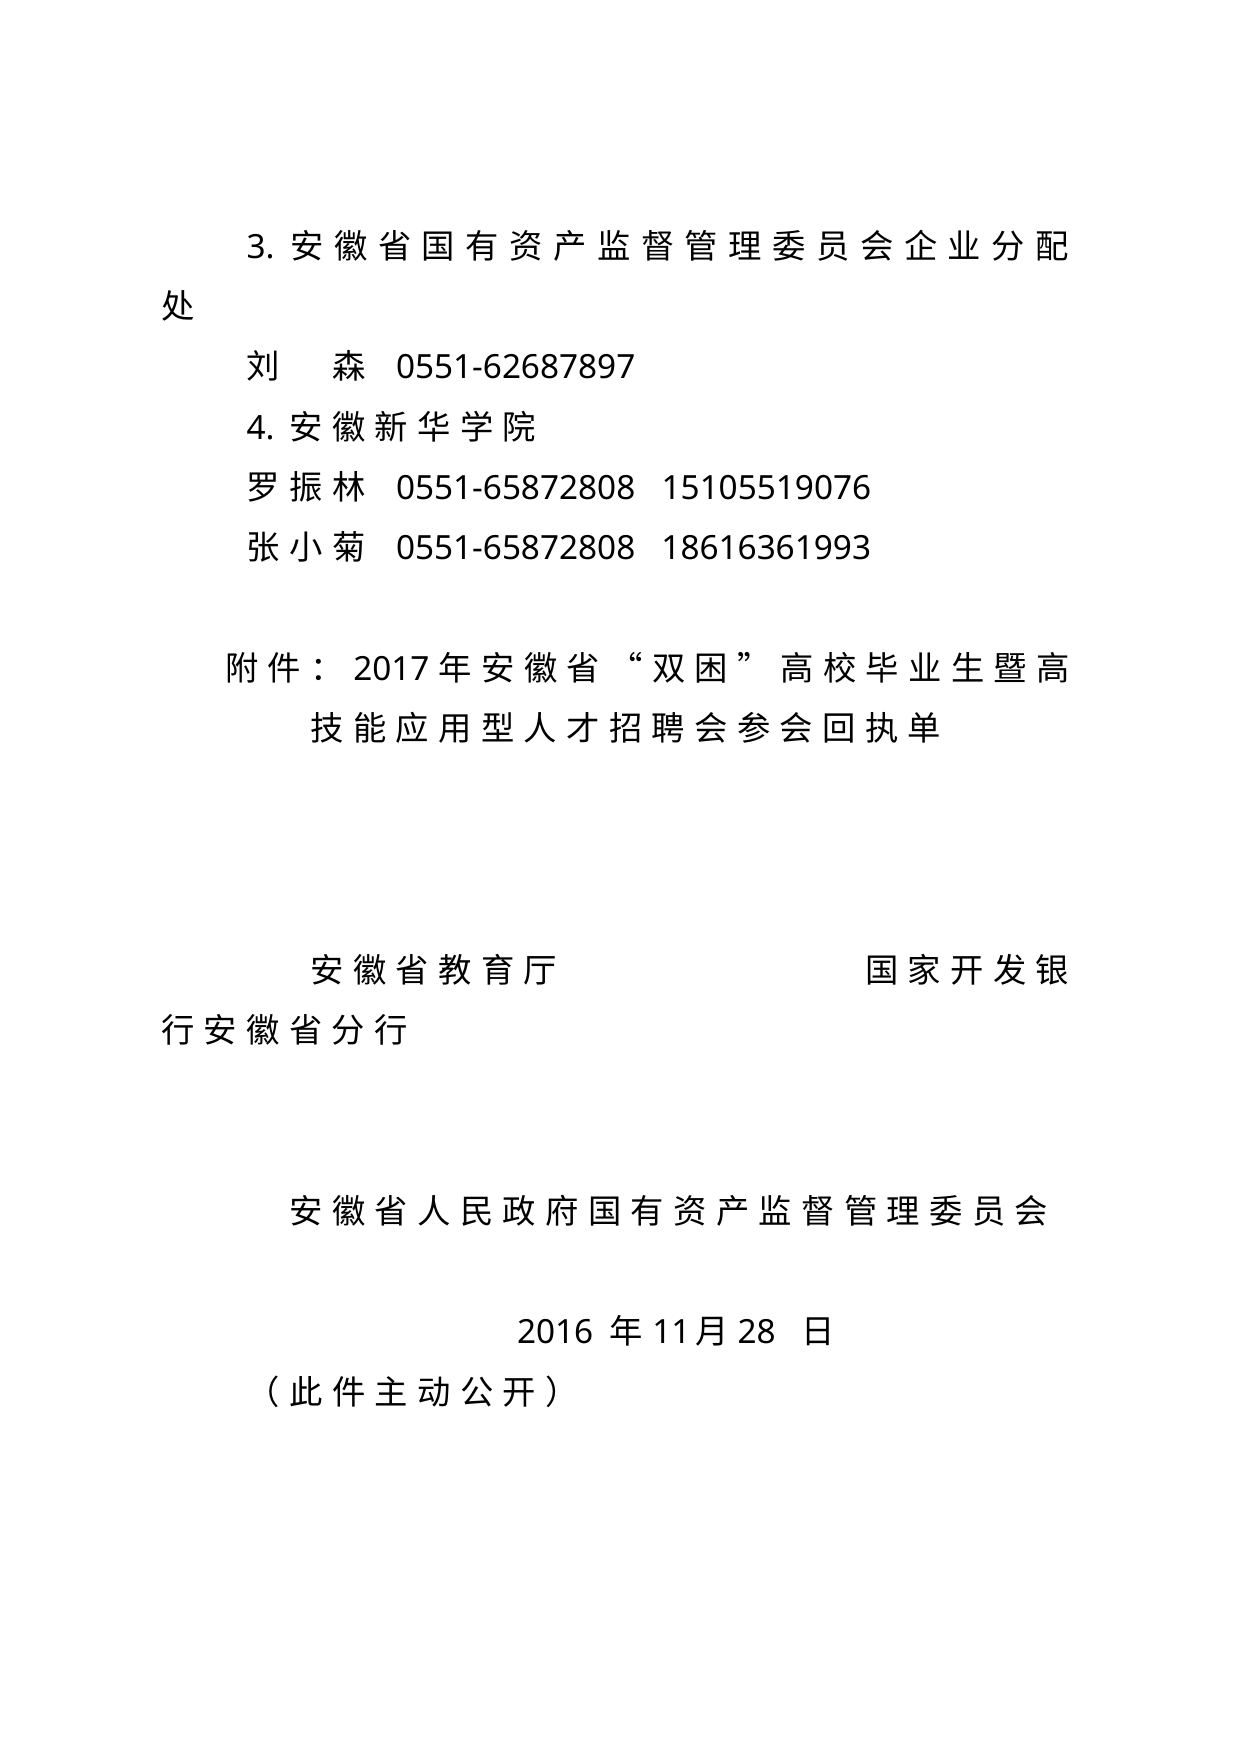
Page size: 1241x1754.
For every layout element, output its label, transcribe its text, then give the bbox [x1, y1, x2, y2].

text （此件主动公开） [161, 1359, 1079, 1420]
text 4.安徽新华学院 [161, 394, 1079, 455]
text 3.安徽省国有资产监督管理委员会企业分配处 [161, 213, 1079, 334]
text 罗振林 0551-65872808 15105519076 [161, 455, 1079, 515]
text 张小菊 0551-65872808 18616361993 [161, 515, 1079, 575]
text 2016年11月28 日 [161, 1299, 1079, 1359]
text 安徽省教育厅 国家开发银行安徽省分行 [161, 937, 1079, 1058]
text 附件：2017年安徽省“双困”高校毕业生暨高技能应用型人才招聘会参会回执单 [204, 636, 1079, 756]
text 安徽省人民政府国有资产监督管理委员会 [161, 1178, 1079, 1239]
text 刘 森 0551-62687897 [161, 334, 1079, 394]
